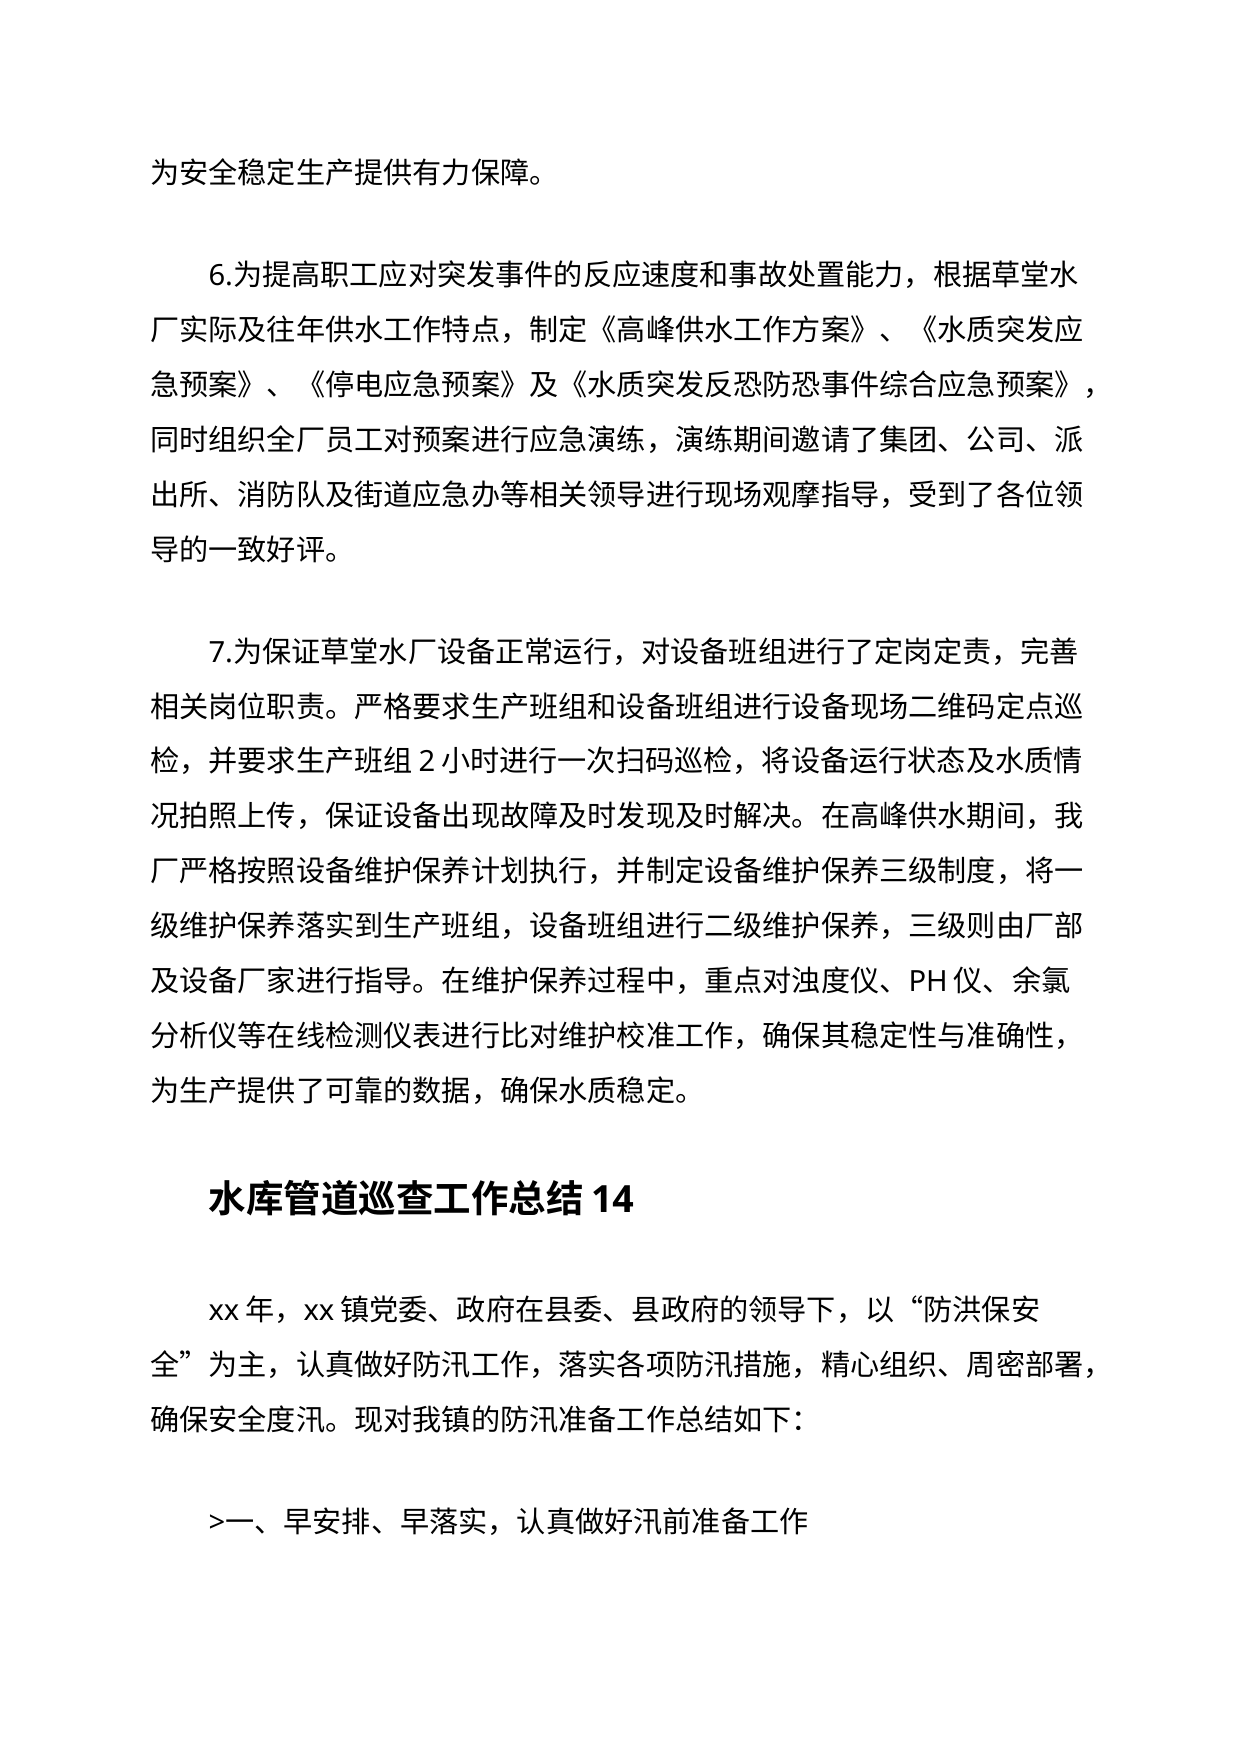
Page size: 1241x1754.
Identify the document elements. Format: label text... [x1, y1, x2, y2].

text 水库管道巡查工作总结14 [150, 1169, 1090, 1224]
text xx年，xx镇党委、政府在县委、县政府的领导下，以“防洪保安全”为主，认真做好防汛工作，落实各项防汛措施，精心组织、周密部署，确保安全度汛。现对我镇的防汛准备工作总结如下： [150, 1287, 1090, 1439]
text >一、早安排、早落实，认真做好汛前准备工作 [150, 1499, 1090, 1541]
text 7.为保证草堂水厂设备正常运行，对设备班组进行了定岗定责，完善相关岗位职责。严格要求生产班组和设备班组进行设备现场二维码定点巡检，并要求生产班组2小时进行一次扫码巡检，将设备运行状态及水质情况拍照上传，保证设备出现故障及时发现及时解决。在高峰供水期间，我厂严格按照设备维护保养计划执行，并制定设备维护保养三级制度，将一级维护保养落实到生产班组，设备班组进行二级维护保养，三级则由厂部及设备厂家进行指导。在维护保养过程中，重点对浊度仪、PH仪、余氯分析仪等在线检测仪表进行比对维护校准工作，确保其稳定性与准确性，为生产提供了可靠的数据，确保水质稳定。 [150, 628, 1090, 1110]
text 6.为提高职工应对突发事件的反应速度和事故处置能力，根据草堂水厂实际及往年供水工作特点，制定《高峰供水工作方案》、《水质突发应急预案》、《停电应急预案》及《水质突发反恐防恐事件综合应急预案》，同时组织全厂员工对预案进行应急演练，演练期间邀请了集团、公司、派出所、消防队及街道应急办等相关领导进行现场观摩指导，受到了各位领导的一致好评。 [150, 252, 1090, 569]
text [150, 150, 1090, 192]
